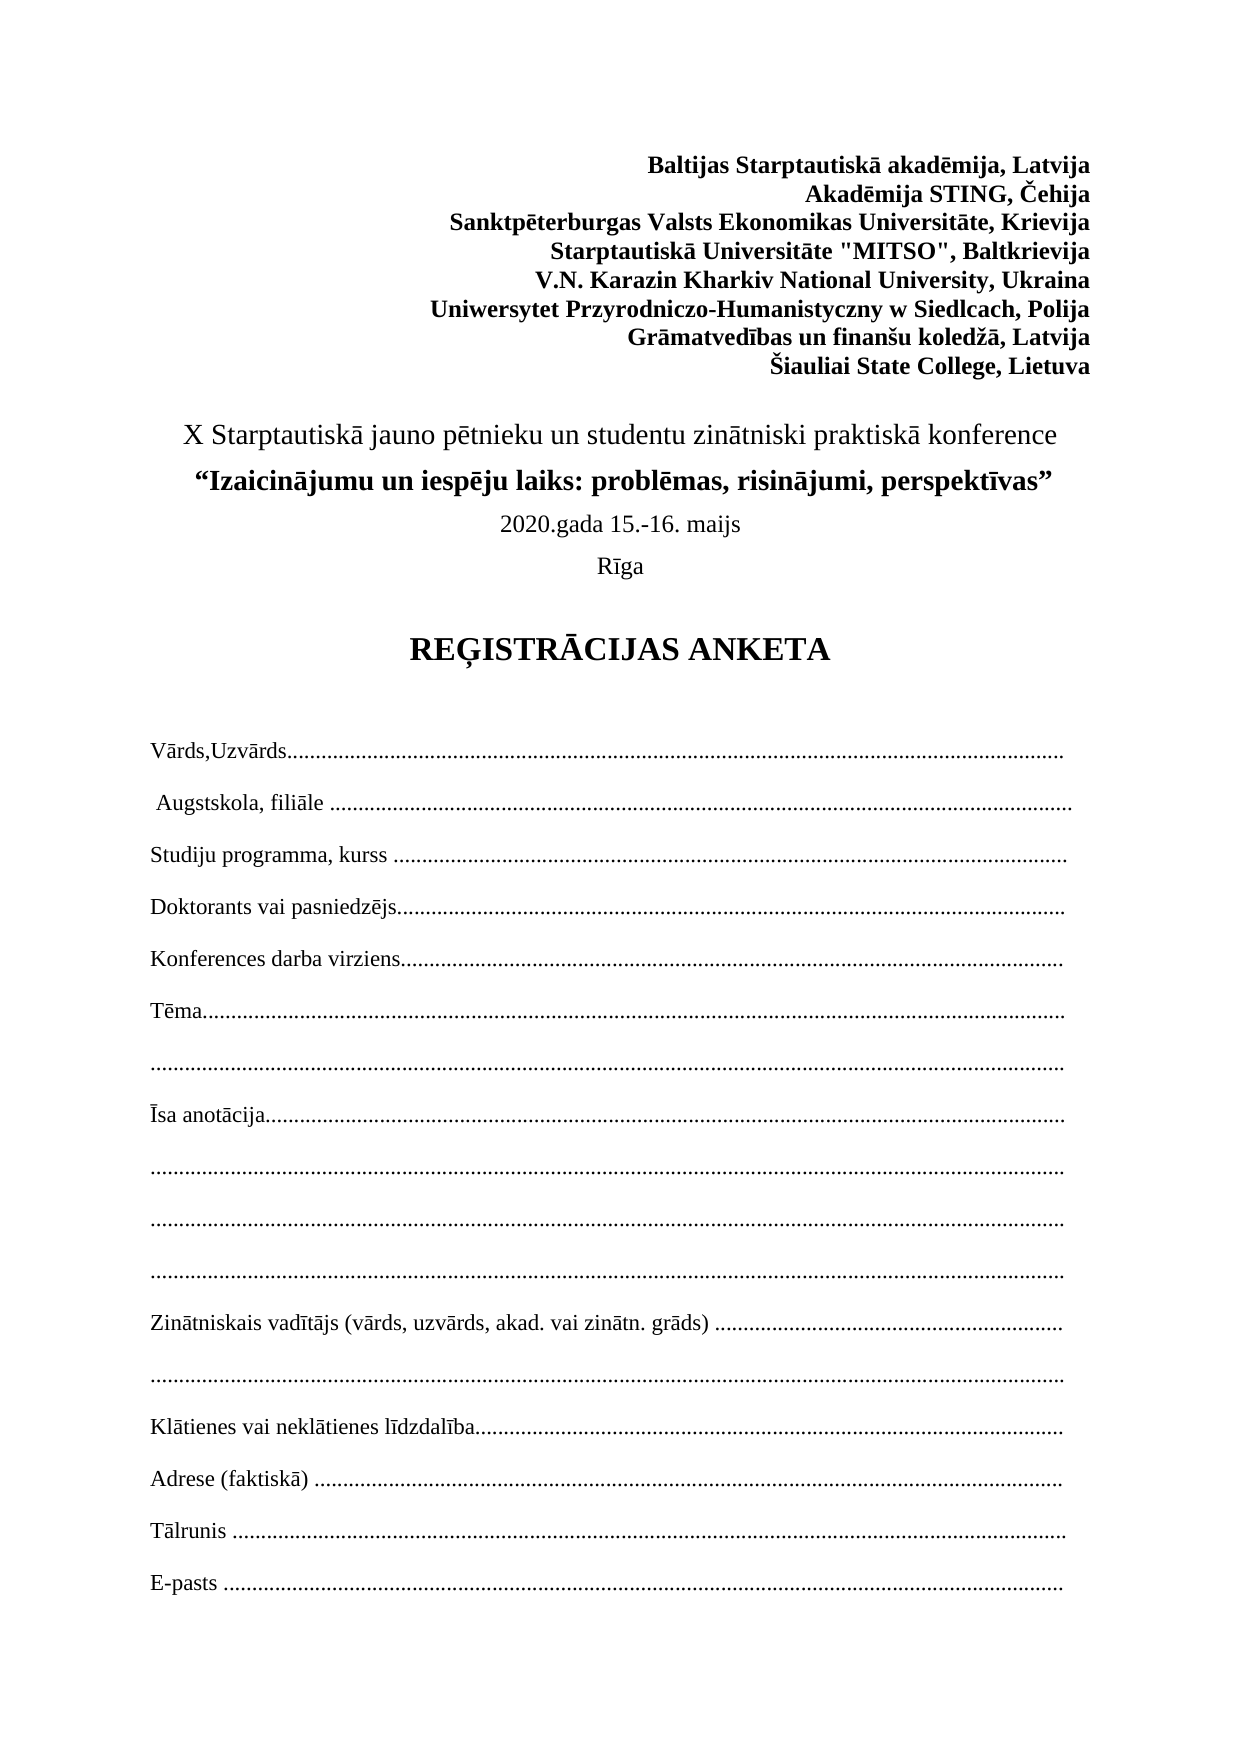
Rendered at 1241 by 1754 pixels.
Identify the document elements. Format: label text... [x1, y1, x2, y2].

text Klātienes vai neklātienes līdzdalība....................................................................................................... [150, 1413, 1090, 1439]
text Zinātniskais vadītājs (vārds, uzvārds, akad. vai zinātn. grāds) ............................................................. [150, 1309, 1090, 1335]
text “Izaicinājumu un iespēju laiks: problēmas, risinājumi, perspektīvas” [150, 463, 1090, 497]
text Tēma....................................................................................................................................................... [150, 997, 1090, 1023]
text Tālrunis .................................................................................................................................................. [150, 1517, 1090, 1543]
text X Starptautiskā jauno pētnieku un studentu zinātniski praktiskā konference [150, 417, 1090, 451]
text Vārds,Uzvārds........................................................................................................................................ [150, 737, 1090, 763]
text Baltijas Starptautiskā akadēmija, Latvija [150, 150, 1090, 179]
text Uniwersytet Przyrodniczo-Humanistyczny w Siedlcach, Polija [150, 294, 1090, 322]
text Rīga [150, 551, 1090, 579]
text V.N. Karazin Kharkiv National University, Ukraina [150, 265, 1090, 294]
text ................................................................................................................................................................ [150, 1049, 1090, 1075]
text reģistrācijas anketa [150, 629, 1090, 668]
text Studiju programma, kurss ...................................................................................................................... [150, 841, 1090, 867]
text ................................................................................................................................................................ [150, 1153, 1090, 1179]
text Sanktpēterburgas Valsts Ekonomikas Universitāte, Krievija [150, 207, 1090, 236]
text ................................................................................................................................................................ [150, 1361, 1090, 1387]
text Šiauliai State College, Lietuva [150, 351, 1090, 380]
text ................................................................................................................................................................ [150, 1205, 1090, 1231]
text Konferences darba virziens.................................................................................................................... [150, 945, 1090, 971]
text Doktorants vai pasniedzējs..................................................................................................................... [150, 893, 1090, 919]
text Augstskola, filiāle .................................................................................................................................. [150, 789, 1090, 815]
text Grāmatvedības un finanšu koledžā, Latvija [150, 322, 1090, 351]
text 2020.gada 15.-16. maijs [150, 509, 1090, 538]
text Īsa anotācija............................................................................................................................................ [150, 1101, 1090, 1127]
text Adrese (faktiskā) ................................................................................................................................... [150, 1465, 1090, 1491]
text ................................................................................................................................................................ [150, 1257, 1090, 1283]
text Starptautiskā Universitāte "MITSO", Baltkrievija [150, 236, 1090, 265]
text E-pasts ................................................................................................................................................... [150, 1569, 1090, 1595]
text Akadēmija STING, Čehija [150, 179, 1090, 207]
